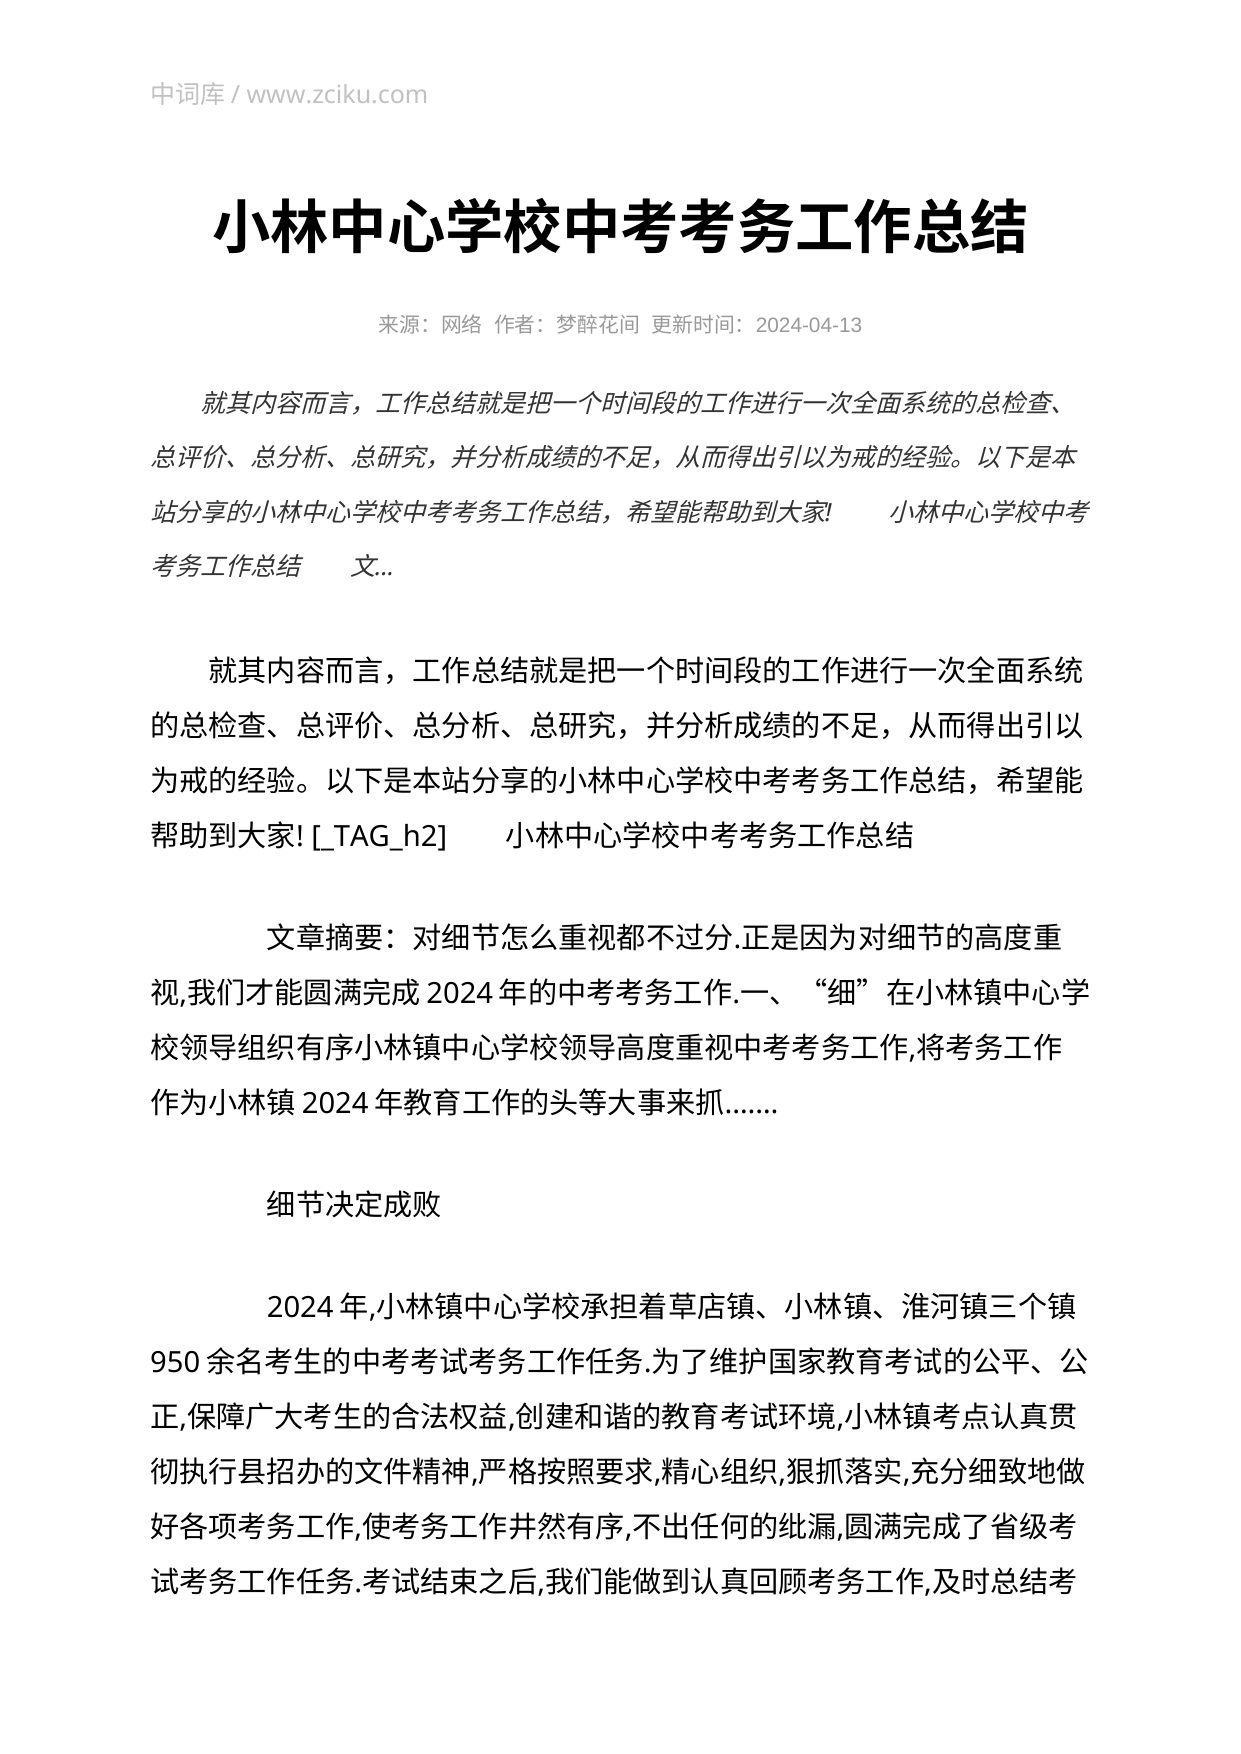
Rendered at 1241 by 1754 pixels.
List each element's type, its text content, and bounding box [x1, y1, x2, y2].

subtitle 小林中心学校中考考务工作总结 [150, 181, 1090, 266]
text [150, 1283, 1090, 1601]
text 文章摘要：对细节怎么重视都不过分.正是因为对细节的高度重视,我们才能圆满完成2024年的中考考务工作.一、“细”在小林镇中心学校领导组织有序小林镇中心学校领导高度重视中考考务工作,将考务工作作为小林镇2024年教育工作的头等大事来抓.…… [150, 914, 1090, 1122]
text 就其内容而言，工作总结就是把一个时间段的工作进行一次全面系统的总检查、总评价、总分析、总研究，并分析成绩的不足，从而得出引以为戒的经验。以下是本站分享的小林中心学校中考考务工作总结，希望能帮助到大家! 小林中心学校中考考务工作总结 文... [150, 383, 1090, 583]
text 就其内容而言，工作总结就是把一个时间段的工作进行一次全面系统的总检查、总评价、总分析、总研究，并分析成绩的不足，从而得出引以为戒的经验。以下是本站分享的小林中心学校中考考务工作总结，希望能帮助到大家! [_TAG_h2] 小林中心学校中考考务工作总结 [150, 648, 1090, 855]
text 来源：网络 作者：梦醉花间 更新时间：2024-04-13 [150, 313, 1090, 337]
text 细节决定成败 [150, 1181, 1090, 1224]
